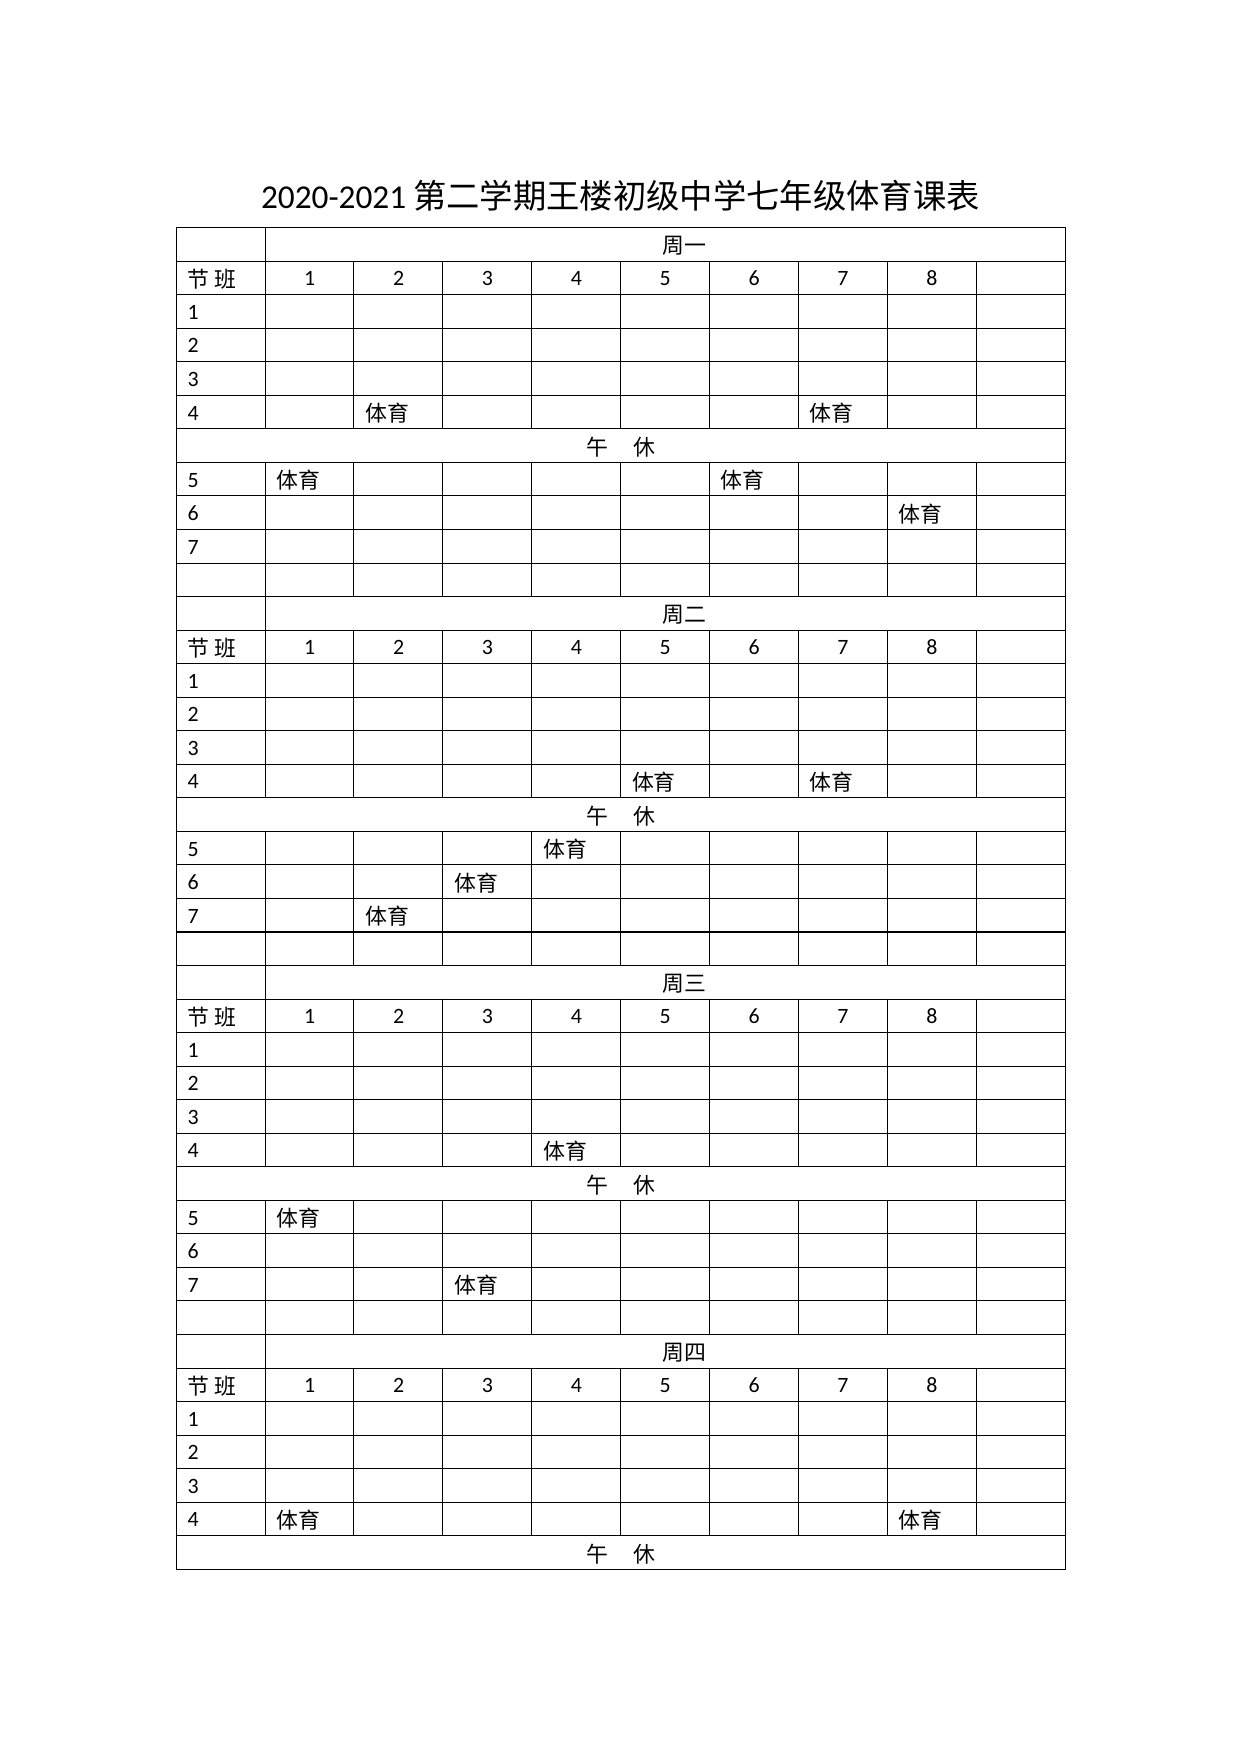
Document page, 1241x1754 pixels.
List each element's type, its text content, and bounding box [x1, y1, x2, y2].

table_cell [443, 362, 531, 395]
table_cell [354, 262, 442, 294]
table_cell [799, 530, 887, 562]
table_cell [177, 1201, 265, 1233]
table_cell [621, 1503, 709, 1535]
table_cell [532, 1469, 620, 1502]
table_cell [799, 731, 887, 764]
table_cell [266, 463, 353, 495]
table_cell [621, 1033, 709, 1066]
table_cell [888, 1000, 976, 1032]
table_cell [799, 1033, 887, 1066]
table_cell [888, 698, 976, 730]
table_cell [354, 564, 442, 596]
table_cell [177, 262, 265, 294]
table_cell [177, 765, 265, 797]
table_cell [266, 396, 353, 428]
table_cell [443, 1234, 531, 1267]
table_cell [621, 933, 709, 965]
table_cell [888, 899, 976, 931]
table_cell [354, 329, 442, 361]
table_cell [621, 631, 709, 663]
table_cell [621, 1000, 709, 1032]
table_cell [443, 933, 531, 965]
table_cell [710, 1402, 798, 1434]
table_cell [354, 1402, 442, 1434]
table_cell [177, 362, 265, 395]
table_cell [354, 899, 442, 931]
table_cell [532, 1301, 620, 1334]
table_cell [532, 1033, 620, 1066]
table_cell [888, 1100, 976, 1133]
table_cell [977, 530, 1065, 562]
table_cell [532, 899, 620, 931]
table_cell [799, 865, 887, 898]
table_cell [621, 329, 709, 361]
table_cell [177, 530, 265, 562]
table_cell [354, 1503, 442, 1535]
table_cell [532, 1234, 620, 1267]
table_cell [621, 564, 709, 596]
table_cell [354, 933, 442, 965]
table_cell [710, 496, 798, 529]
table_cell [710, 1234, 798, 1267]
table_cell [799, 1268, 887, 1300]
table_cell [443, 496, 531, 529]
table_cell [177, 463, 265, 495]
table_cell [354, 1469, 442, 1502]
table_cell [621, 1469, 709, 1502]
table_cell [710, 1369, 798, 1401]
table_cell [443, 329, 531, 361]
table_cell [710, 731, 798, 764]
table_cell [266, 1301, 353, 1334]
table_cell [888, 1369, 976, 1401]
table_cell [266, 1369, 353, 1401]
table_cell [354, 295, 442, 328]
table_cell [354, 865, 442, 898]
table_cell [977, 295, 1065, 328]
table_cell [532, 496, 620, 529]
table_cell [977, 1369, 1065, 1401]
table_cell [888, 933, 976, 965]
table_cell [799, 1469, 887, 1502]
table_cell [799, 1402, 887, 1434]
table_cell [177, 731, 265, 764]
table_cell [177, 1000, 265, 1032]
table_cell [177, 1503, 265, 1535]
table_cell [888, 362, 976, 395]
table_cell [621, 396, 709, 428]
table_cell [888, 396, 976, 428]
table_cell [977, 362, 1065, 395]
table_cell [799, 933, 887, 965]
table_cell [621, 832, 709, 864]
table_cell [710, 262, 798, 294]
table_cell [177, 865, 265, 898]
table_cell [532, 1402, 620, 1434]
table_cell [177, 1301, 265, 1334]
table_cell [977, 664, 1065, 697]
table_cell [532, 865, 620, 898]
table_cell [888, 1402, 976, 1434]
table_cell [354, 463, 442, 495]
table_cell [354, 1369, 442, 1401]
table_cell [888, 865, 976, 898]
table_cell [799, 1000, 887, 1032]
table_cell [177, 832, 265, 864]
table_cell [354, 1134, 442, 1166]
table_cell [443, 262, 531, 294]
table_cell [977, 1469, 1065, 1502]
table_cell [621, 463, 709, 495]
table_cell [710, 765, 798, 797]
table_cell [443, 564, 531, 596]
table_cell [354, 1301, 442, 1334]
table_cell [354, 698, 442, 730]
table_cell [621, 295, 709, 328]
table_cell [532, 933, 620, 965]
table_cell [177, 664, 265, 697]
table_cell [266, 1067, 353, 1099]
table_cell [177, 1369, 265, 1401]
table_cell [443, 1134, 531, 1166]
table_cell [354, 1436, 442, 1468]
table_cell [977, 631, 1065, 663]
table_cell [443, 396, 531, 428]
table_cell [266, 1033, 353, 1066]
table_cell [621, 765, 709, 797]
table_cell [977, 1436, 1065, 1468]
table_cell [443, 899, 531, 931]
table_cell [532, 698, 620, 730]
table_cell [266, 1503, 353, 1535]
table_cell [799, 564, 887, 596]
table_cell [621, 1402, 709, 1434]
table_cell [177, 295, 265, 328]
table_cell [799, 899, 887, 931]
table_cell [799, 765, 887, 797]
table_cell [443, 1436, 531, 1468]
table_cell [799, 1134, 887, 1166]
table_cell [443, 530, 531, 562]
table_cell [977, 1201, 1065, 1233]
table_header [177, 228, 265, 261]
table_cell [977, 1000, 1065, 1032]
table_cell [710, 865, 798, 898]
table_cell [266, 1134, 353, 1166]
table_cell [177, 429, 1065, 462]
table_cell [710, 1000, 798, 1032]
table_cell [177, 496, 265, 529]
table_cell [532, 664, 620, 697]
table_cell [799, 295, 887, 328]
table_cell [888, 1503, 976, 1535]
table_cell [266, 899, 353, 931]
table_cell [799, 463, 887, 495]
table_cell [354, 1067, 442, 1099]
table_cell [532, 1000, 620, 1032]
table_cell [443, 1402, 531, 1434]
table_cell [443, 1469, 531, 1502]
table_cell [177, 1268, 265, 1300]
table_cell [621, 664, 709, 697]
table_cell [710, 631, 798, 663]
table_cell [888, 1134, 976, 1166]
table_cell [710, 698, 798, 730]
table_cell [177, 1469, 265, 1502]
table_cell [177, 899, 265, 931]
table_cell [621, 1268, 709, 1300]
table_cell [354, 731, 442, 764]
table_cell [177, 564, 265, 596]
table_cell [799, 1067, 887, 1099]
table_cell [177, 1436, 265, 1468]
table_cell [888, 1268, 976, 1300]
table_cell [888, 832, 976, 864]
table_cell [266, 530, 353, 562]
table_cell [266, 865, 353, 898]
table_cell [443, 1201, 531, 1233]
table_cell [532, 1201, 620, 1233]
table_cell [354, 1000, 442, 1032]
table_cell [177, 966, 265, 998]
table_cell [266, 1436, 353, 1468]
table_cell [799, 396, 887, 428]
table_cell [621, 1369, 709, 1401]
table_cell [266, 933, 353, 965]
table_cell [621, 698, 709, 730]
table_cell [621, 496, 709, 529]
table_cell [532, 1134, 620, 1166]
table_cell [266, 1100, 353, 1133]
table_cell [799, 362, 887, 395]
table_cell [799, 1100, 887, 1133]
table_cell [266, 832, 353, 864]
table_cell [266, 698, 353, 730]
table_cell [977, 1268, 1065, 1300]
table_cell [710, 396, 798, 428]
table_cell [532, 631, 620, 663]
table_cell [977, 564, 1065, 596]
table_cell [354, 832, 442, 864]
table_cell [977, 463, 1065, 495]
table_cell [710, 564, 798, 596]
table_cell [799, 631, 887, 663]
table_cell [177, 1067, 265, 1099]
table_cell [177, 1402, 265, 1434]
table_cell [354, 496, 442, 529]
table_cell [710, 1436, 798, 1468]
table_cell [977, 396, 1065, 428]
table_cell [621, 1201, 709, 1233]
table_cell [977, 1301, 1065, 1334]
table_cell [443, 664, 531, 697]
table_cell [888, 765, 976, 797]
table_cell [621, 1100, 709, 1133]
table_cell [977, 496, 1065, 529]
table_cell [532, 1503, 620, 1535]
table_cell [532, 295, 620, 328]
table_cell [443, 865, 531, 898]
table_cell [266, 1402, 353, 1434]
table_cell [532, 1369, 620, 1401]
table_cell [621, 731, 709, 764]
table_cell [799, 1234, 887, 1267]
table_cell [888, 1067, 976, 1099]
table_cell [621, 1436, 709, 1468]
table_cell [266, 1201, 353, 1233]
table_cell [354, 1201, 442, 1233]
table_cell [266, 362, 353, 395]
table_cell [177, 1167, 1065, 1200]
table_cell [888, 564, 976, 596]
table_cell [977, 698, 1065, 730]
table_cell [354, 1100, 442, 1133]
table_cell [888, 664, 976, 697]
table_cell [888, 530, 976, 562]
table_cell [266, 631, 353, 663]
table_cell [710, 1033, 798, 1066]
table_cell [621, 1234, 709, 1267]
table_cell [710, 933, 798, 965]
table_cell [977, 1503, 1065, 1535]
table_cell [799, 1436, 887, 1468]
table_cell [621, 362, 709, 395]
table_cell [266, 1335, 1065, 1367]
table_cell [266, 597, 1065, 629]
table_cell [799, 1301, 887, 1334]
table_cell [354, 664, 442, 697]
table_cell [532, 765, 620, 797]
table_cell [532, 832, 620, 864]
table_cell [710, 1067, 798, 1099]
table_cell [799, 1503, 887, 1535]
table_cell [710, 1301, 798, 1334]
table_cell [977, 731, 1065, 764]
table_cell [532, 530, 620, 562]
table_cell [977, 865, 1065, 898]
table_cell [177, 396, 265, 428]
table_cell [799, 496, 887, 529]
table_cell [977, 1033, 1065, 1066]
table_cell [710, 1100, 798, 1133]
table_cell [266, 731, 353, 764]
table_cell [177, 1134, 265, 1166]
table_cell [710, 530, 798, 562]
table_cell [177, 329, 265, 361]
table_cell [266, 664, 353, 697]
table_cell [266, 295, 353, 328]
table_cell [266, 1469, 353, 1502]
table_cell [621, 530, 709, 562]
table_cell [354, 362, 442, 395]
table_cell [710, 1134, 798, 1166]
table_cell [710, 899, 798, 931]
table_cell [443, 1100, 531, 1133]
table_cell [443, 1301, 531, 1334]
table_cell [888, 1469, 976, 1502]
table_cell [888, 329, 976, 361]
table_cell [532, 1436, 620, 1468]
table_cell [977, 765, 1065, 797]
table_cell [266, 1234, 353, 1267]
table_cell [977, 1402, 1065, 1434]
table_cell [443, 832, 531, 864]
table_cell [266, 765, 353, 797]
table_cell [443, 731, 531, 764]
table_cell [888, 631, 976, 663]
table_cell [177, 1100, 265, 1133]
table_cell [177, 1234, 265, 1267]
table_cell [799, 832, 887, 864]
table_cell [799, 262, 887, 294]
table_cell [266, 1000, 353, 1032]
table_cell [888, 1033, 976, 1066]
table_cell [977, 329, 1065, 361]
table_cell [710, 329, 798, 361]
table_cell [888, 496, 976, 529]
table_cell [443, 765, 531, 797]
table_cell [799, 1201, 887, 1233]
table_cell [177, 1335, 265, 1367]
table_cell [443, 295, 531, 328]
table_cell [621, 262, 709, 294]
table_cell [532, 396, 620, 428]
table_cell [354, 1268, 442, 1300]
text 2020-2021第二学期王楼初级中学七年级体育课表 [187, 162, 1053, 227]
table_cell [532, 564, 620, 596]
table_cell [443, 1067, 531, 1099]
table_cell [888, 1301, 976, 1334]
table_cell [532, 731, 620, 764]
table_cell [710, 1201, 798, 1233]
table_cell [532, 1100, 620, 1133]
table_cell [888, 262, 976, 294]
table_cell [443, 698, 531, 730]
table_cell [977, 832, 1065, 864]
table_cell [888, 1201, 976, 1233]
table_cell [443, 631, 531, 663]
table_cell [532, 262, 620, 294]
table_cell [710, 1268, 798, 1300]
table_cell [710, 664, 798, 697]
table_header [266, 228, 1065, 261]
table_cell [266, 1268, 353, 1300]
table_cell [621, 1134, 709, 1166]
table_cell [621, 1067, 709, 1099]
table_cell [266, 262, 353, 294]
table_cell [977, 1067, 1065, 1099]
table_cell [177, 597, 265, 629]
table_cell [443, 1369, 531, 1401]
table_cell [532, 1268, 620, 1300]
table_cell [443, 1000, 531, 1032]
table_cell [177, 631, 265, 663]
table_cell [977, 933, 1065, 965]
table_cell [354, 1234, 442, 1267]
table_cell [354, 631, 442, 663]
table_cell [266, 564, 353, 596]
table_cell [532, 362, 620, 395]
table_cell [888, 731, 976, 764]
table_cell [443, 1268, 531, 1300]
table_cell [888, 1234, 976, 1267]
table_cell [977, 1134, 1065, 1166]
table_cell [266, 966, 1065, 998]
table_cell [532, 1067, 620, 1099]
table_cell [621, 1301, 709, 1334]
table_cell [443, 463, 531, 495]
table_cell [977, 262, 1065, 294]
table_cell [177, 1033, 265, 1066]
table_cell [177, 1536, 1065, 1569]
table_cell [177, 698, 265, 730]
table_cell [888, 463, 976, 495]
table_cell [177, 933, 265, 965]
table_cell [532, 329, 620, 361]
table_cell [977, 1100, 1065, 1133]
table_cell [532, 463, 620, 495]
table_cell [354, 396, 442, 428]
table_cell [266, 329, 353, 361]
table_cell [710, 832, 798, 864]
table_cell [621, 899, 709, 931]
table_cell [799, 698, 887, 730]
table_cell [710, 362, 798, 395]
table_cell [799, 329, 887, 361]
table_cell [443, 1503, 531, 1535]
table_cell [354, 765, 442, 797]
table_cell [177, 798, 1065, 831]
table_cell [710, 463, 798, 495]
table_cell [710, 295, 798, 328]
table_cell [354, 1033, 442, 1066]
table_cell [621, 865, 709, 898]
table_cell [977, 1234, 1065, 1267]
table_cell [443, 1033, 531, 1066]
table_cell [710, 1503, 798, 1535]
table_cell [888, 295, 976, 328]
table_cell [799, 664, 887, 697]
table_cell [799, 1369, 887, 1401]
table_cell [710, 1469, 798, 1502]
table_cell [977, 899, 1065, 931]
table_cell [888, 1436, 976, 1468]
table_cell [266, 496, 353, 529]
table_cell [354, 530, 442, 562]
